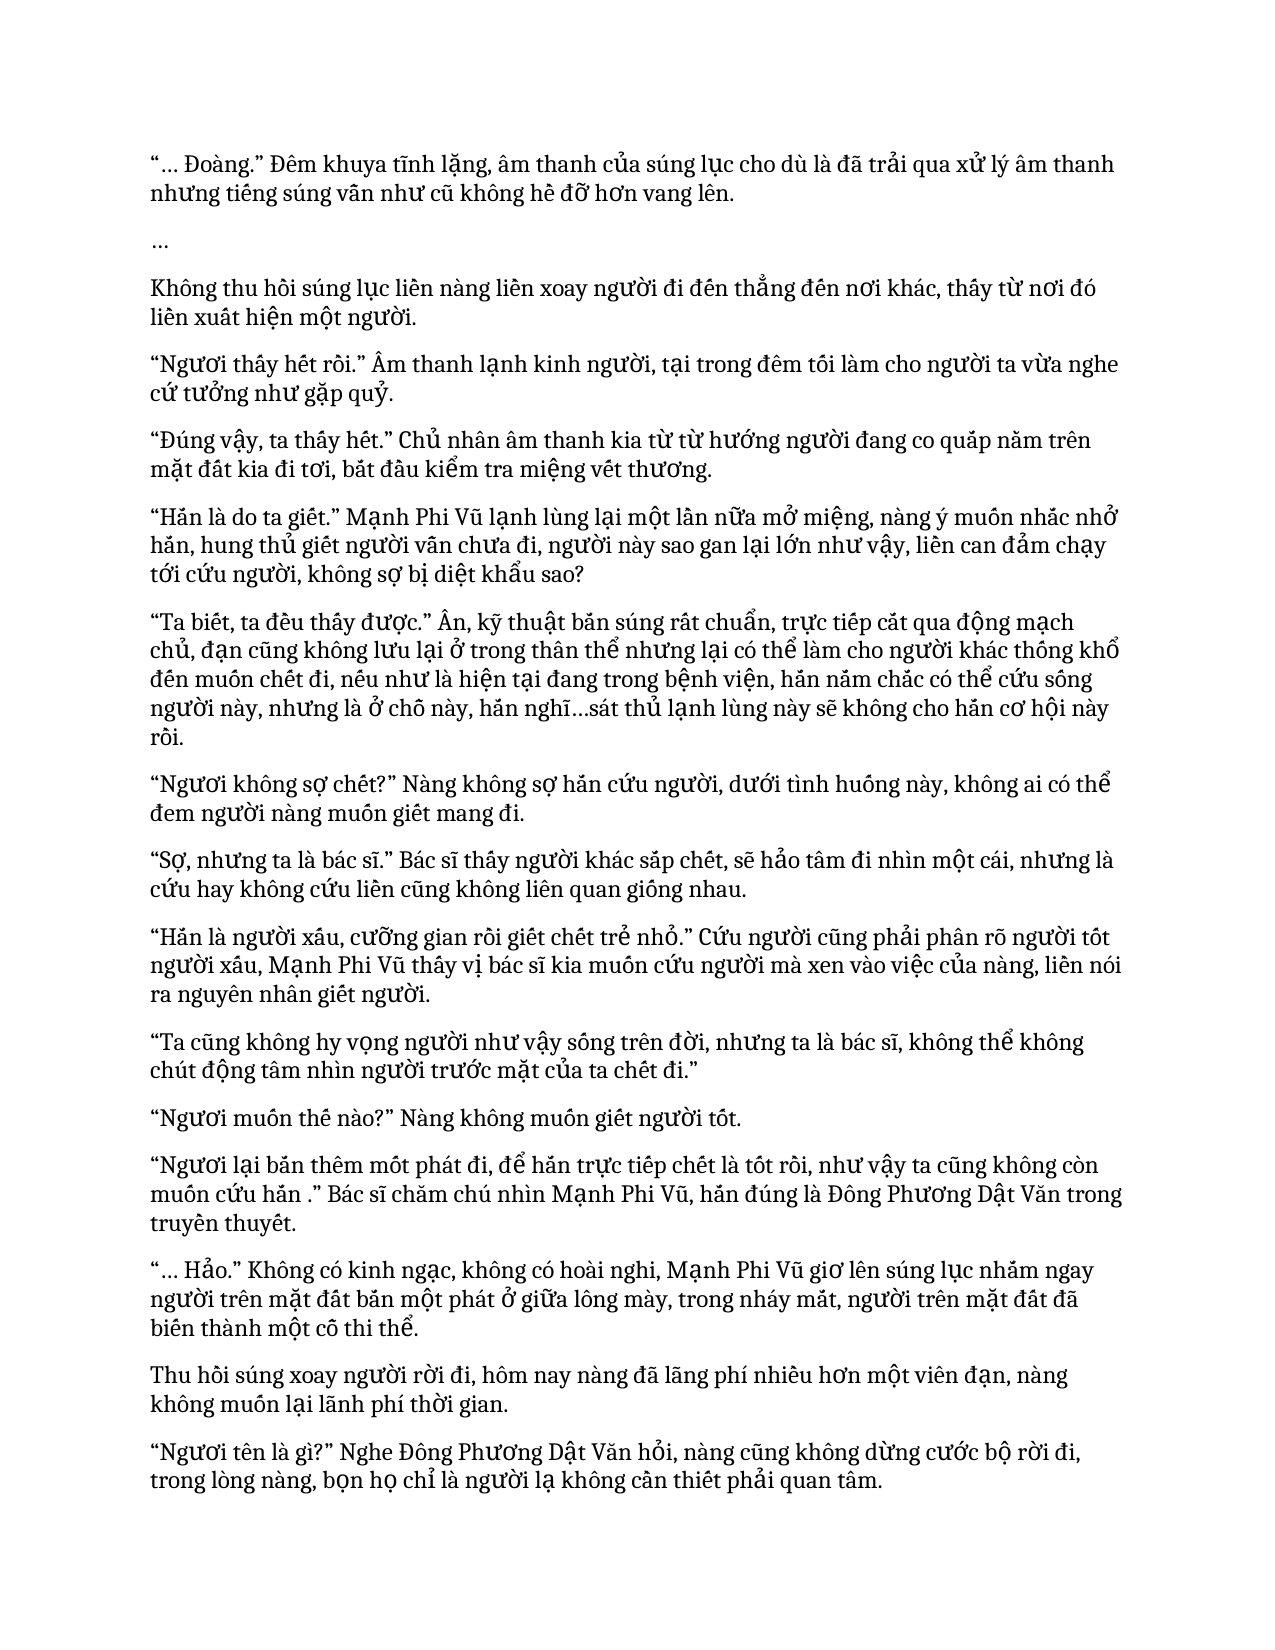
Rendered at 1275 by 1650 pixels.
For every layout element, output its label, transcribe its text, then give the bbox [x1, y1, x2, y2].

text “… Đoàng.” Đêm khuya tĩnh lặng, âm thanh của súng lục cho dù là đã trải qua xử lý âm thanh nhưng tiếng súng vẫn như cũ không hề đỡ hơn vang lên. [150, 150, 1125, 207]
text “Đúng vậy, ta thấy hết.” Chủ nhân âm thanh kia từ từ hướng người đang co quắp nằm trên mặt đất kia đi tơi, bắt đầu kiểm tra miệng vết thương. [150, 426, 1125, 484]
text “Ta biết, ta đều thấy được.” Ân, kỹ thuật bắn súng rất chuẩn, trực tiếp cắt qua động mạch chủ, đạn cũng không lưu lại ở trong thân thể nhưng lại có thể làm cho người khác thống khổ đến muốn chết đi, nếu như là hiện tại đang trong bệnh viện, hắn nắm chắc có thể cứu sống người này, nhưng là ở chỗ này, hắn nghĩ…sát thủ lạnh lùng này sẽ không cho hắn cơ hội này rồi. [150, 607, 1125, 751]
text “Ngươi không sợ chết?” Nàng không sợ hắn cứu người, dưới tình huống này, không ai có thể đem người nàng muốn giết mang đi. [150, 770, 1125, 827]
text “Ngươi thấy hết rồi.” Âm thanh lạnh kinh người, tại trong đêm tối làm cho người ta vừa nghe cứ tưởng như gặp quỷ. [150, 350, 1125, 407]
text “Hắn là do ta giết.” Mạnh Phi Vũ lạnh lùng lại một lần nữa mở miệng, nàng ý muốn nhắc nhở hắn, hung thủ giết người vẫn chưa đi, người này sao gan lại lớn như vậy, liền can đảm chạy tới cứu người, không sợ bị diệt khẩu sao? [150, 502, 1125, 589]
text “Ngươi muốn thế nào?” Nàng không muốn giết người tốt. [150, 1104, 1125, 1132]
text “Ta cũng không hy vọng người như vậy sống trên đời, nhưng ta là bác sĩ, không thể không chút động tâm nhìn người trước mặt của ta chết đi.” [150, 1027, 1125, 1085]
text Không thu hồi súng lục liền nàng liền xoay người đi đến thẳng đến nơi khác, thấy từ nơi đó liền xuất hiện một người. [150, 274, 1125, 331]
text “… Hảo.” Không có kinh ngạc, không có hoài nghi, Mạnh Phi Vũ giơ lên súng lục nhắm ngay người trên mặt đất bắn một phát ở giữa lông mày, trong nháy mắt, người trên mặt đất đã biến thành một cỗ thi thể. [150, 1256, 1125, 1342]
text Thu hồi súng xoay người rời đi, hôm nay nàng đã lãng phí nhiều hơn một viên đạn, nàng không muốn lại lãnh phí thời gian. [150, 1361, 1125, 1419]
text “Sợ, nhưng ta là bác sĩ.” Bác sĩ thấy người khác sắp chết, sẽ hảo tâm đi nhìn một cái, nhưng là cứu hay không cứu liền cũng không liên quan giống nhau. [150, 846, 1125, 904]
text “Ngươi tên là gì?” Nghe Đông Phương Dật Văn hỏi, nàng cũng không dừng cước bộ rời đi, trong lòng nàng, bọn họ chỉ là người lạ không cần thiết phải quan tâm. [150, 1437, 1125, 1495]
text … [150, 226, 1125, 255]
text “Hắn là người xấu, cưỡng gian rồi giết chết trẻ nhỏ.” Cứu người cũng phải phân rõ người tốt người xấu, Mạnh Phi Vũ thấy vị bác sĩ kia muốn cứu người mà xen vào việc của nàng, liền nói ra nguyên nhân giết người. [150, 922, 1125, 1009]
text “Ngươi lại bắn thêm mốt phát đi, để hắn trực tiếp chết là tốt rồi, như vậy ta cũng không còn muốn cứu hắn .” Bác sĩ chăm chú nhìn Mạnh Phi Vũ, hắn đúng là Đông Phương Dật Văn trong truyền thuyết. [150, 1151, 1125, 1237]
